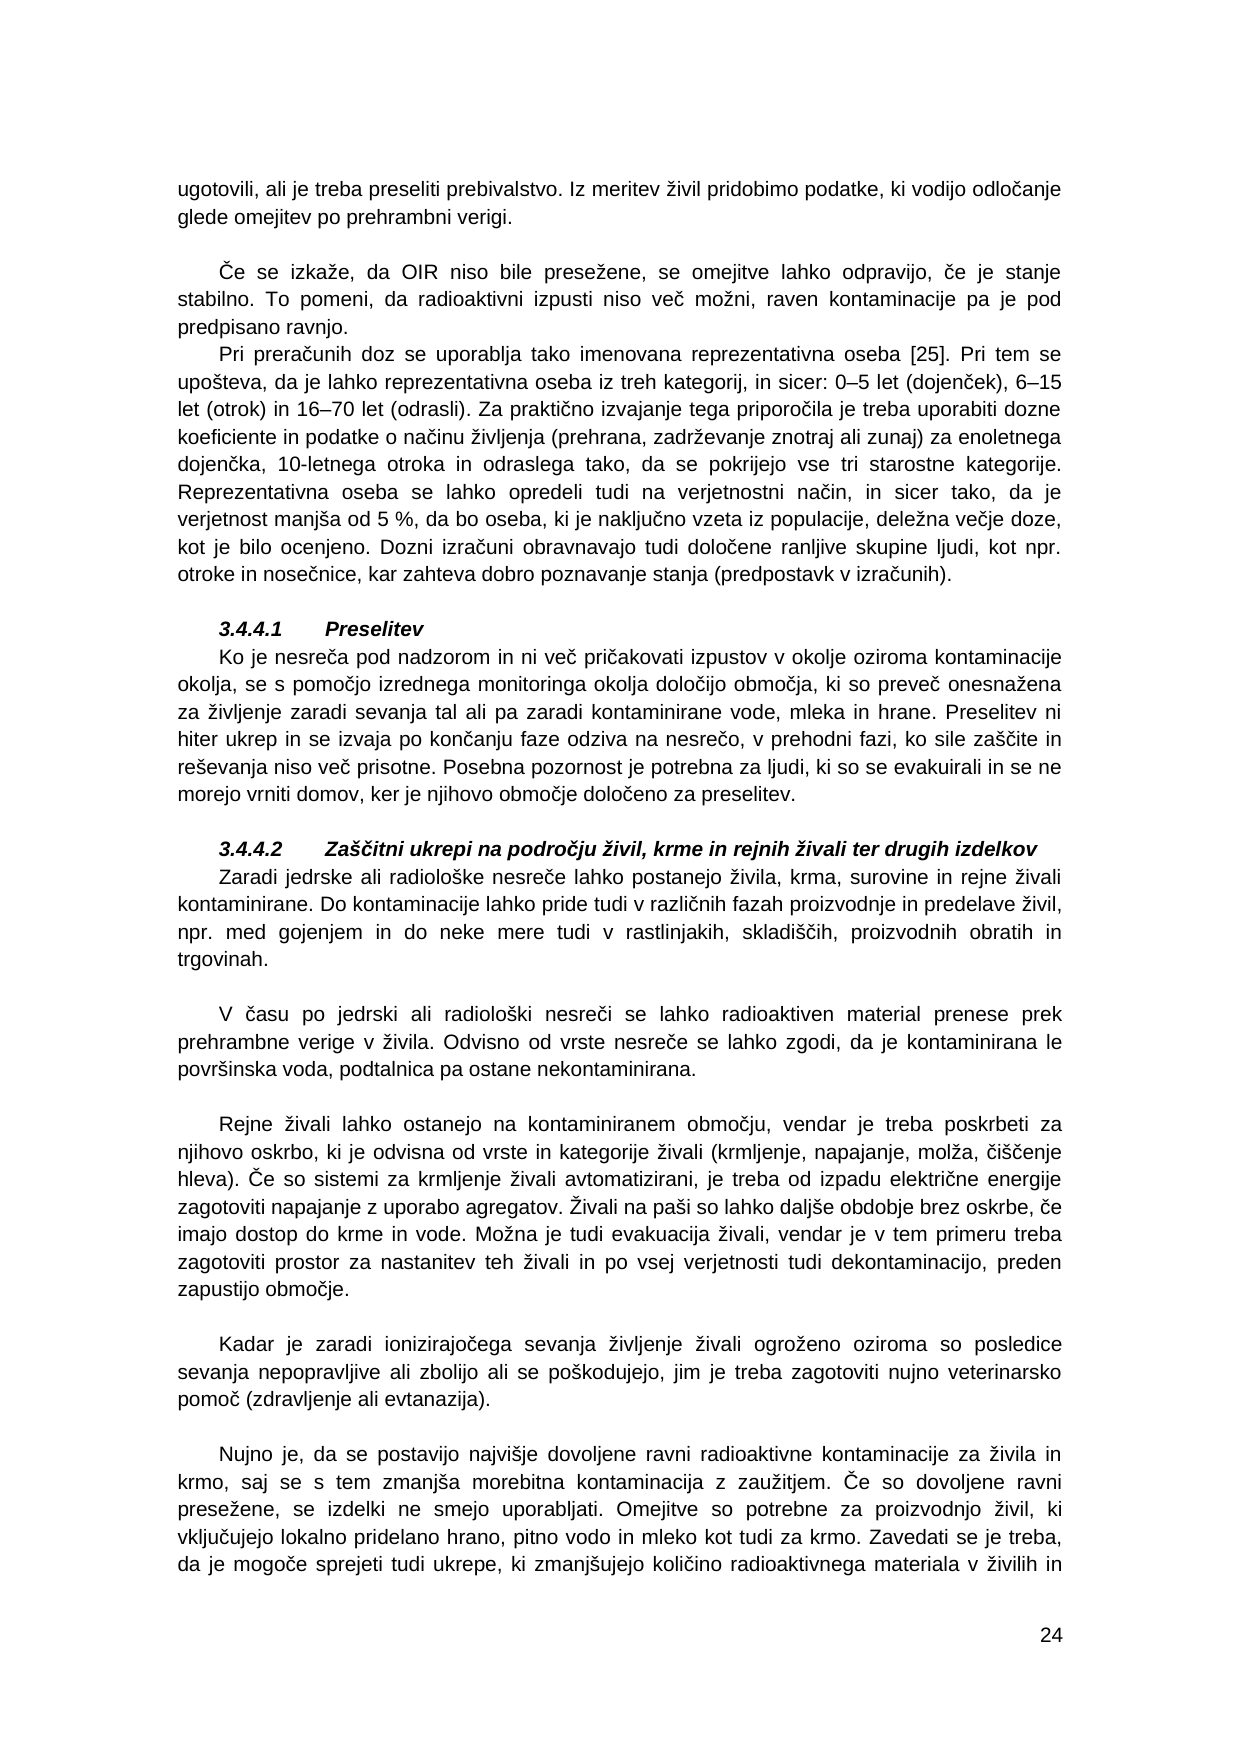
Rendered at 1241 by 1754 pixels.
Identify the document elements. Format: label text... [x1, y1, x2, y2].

text Pri preračunih doz se uporablja tako imenovana reprezentativna oseba [25]. Pri tem se upošteva, da je lahko reprezentativna oseba iz treh kategorij, in sicer: 0–5 let (dojenček), 6–15 let (otrok) in 16–70 let (odrasli). Za praktično izvajanje tega priporočila je treba uporabiti dozne koeficiente in podatke o načinu življenja (prehrana, zadrževanje znotraj ali zunaj) za enoletnega dojenčka, 10-letnega otroka in odraslega tako, da se pokrijejo vse tri starostne kategorije. Reprezentativna oseba se lahko opredeli tudi na verjetnostni način, in sicer tako, da je verjetnost manjša od 5 %, da bo oseba, ki je naključno vzeta iz populacije, deležna večje doze, kot je bilo ocenjeno. Dozni izračuni obravnavajo tudi določene ranljive skupine ljudi, kot npr. otroke in nosečnice, kar zahteva dobro poznavanje stanja (predpostavk v izračunih). [177, 342, 1063, 586]
text V času po jedrski ali radiološki nesreči se lahko radioaktiven material prenese prek prehrambne verige v živila. Odvisno od vrste nesreče se lahko zgodi, da je kontaminirana le površinska voda, podtalnica pa ostane nekontaminirana. [177, 1002, 1063, 1081]
text Rejne živali lahko ostanejo na kontaminiranem območju, vendar je treba poskrbeti za njihovo oskrbo, ki je odvisna od vrste in kategorije živali (krmljenje, napajanje, molža, čiščenje hleva). Če so sistemi za krmljenje živali avtomatizirani, je treba od izpadu električne energije zagotoviti napajanje z uporabo agregatov. Živali na paši so lahko daljše obdobje brez oskrbe, če imajo dostop do krme in vode. Možna je tudi evakuacija živali, vendar je v tem primeru treba zagotoviti prostor za nastanitev teh živali in po vsej verjetnosti tudi dekontaminacijo, preden zapustijo območje. [177, 1112, 1063, 1301]
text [177, 1442, 1063, 1576]
text Kadar je zaradi ionizirajočega sevanja življenje živali ogroženo oziroma so posledice sevanja nepopravljive ali zbolijo ali se poškodujejo, jim je treba zagotoviti nujno veterinarsko pomoč (zdravljenje ali evtanazija). [177, 1332, 1063, 1411]
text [177, 177, 1063, 229]
text Zaradi jedrske ali radiološke nesreče lahko postanejo živila, krma, surovine in rejne živali kontaminirane. Do kontaminacije lahko pride tudi v različnih fazah proizvodnje in predelave živil, npr. med gojenjem in do neke mere tudi v rastlinjakih, skladiščih, proizvodnih obratih in trgovinah. [177, 865, 1063, 971]
subtitle 3.4.4.2 Zaščitni ukrepi na področju živil, krme in rejnih živali ter drugih izdelkov [177, 837, 1063, 861]
text Ko je nesreča pod nadzorom in ni več pričakovati izpustov v okolje oziroma kontaminacije okolja, se s pomočjo izrednega monitoringa okolja določijo območja, ki so preveč onesnažena za življenje zaradi sevanja tal ali pa zaradi kontaminirane vode, mleka in hrane. Preselitev ni hiter ukrep in se izvaja po končanju faze odziva na nesrečo, v prehodni fazi, ko sile zaščite in reševanja niso več prisotne. Posebna pozornost je potrebna za ljudi, ki so se evakuirali in se ne morejo vrniti domov, ker je njihovo območje določeno za preselitev. [177, 645, 1063, 806]
subtitle 3.4.4.1 Preselitev [177, 617, 1063, 641]
text Če se izkaže, da OIR niso bile presežene, se omejitve lahko odpravijo, če je stanje stabilno. To pomeni, da radioaktivni izpusti niso več možni, raven kontaminacije pa je pod predpisano ravnjo. [177, 260, 1063, 339]
